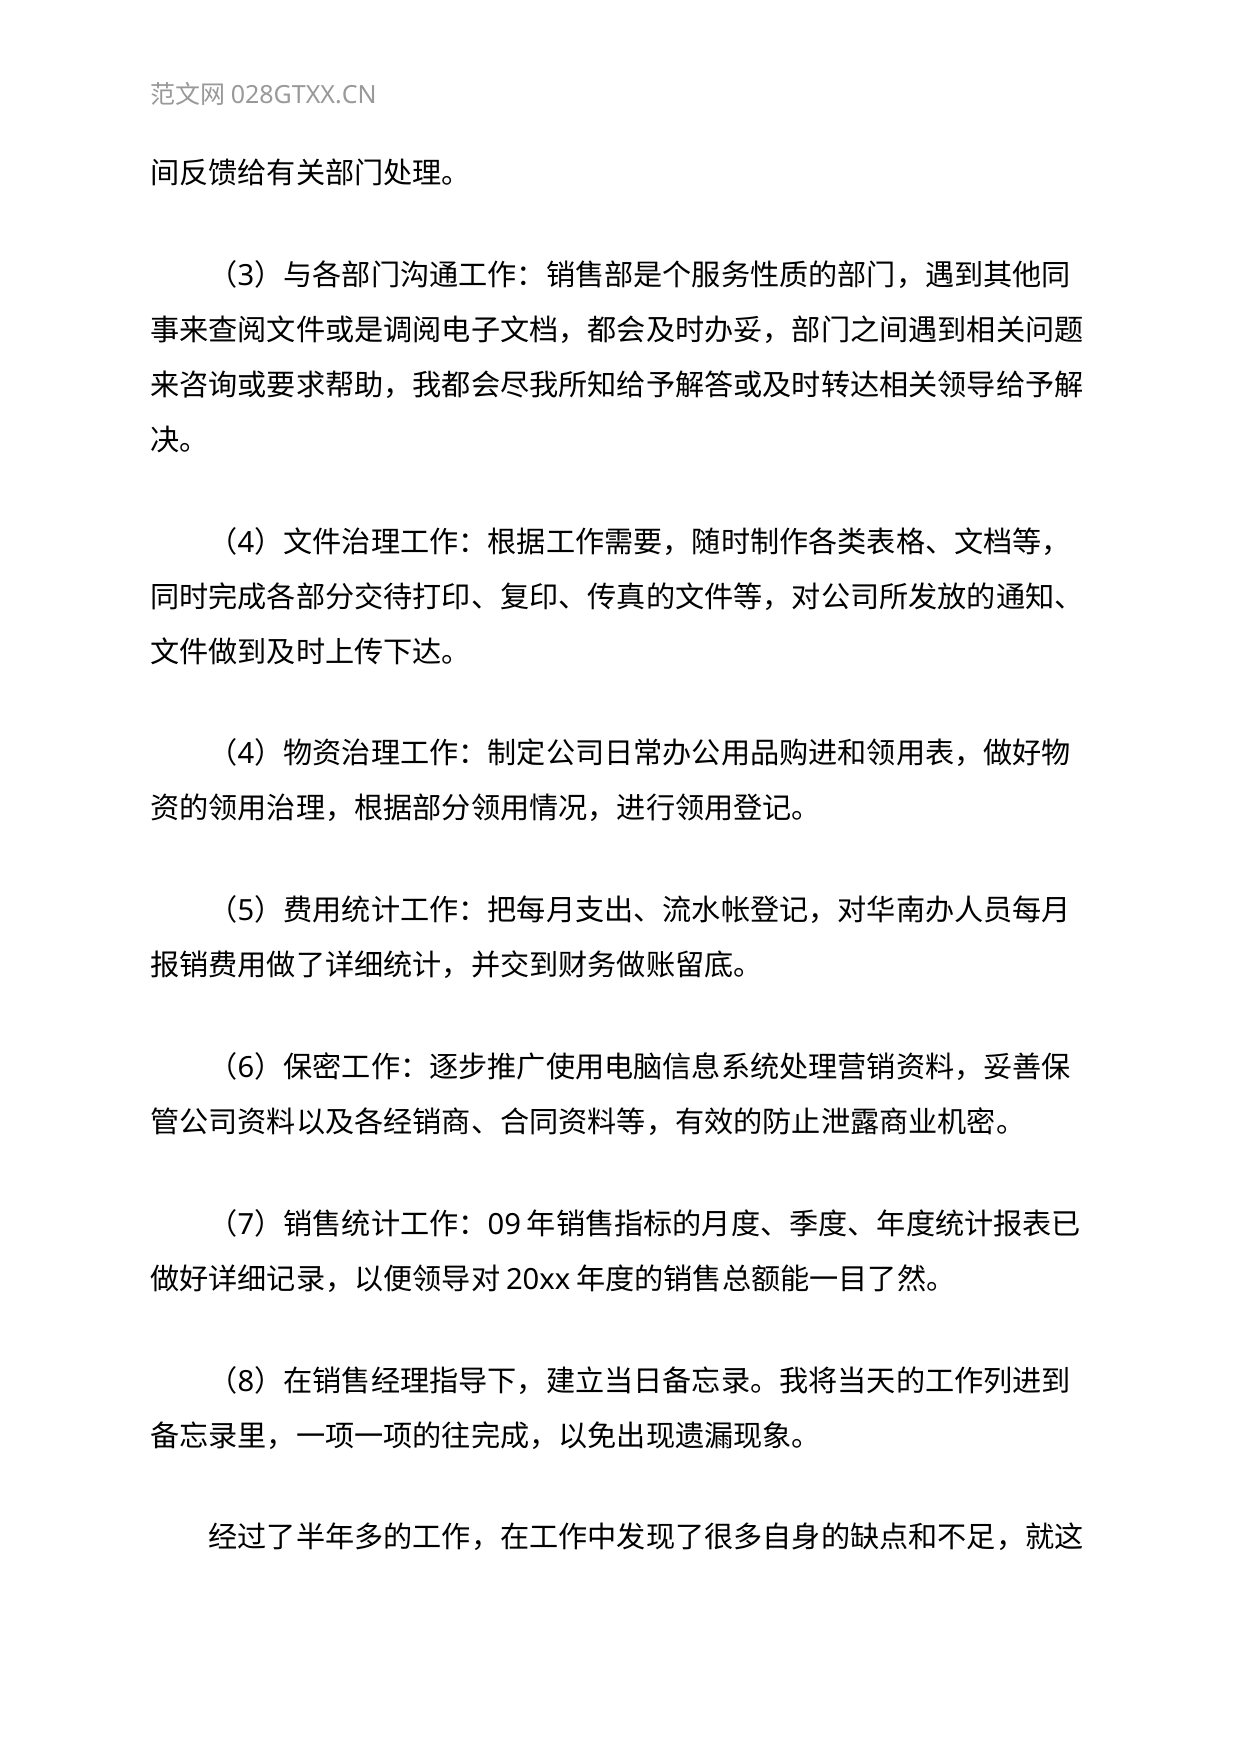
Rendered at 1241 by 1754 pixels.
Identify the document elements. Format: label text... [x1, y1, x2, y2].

text （3）与各部门沟通工作：销售部是个服务性质的部门，遇到其他同事来查阅文件或是调阅电子文档，都会及时办妥，部门之间遇到相关问题来咨询或要求帮助，我都会尽我所知给予解答或及时转达相关领导给予解决。 [150, 252, 1090, 459]
text （7）销售统计工作：09年销售指标的月度、季度、年度统计报表已做好详细记录，以便领导对20xx年度的销售总额能一目了然。 [150, 1200, 1090, 1298]
text （5）费用统计工作：把每月支出、流水帐登记，对华南办人员每月报销费用做了详细统计，并交到财务做账留底。 [150, 887, 1090, 984]
text （6）保密工作：逐步推广使用电脑信息系统处理营销资料，妥善保管公司资料以及各经销商、合同资料等，有效的防止泄露商业机密。 [150, 1043, 1090, 1141]
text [150, 150, 1090, 192]
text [150, 1514, 1090, 1556]
text （4）文件治理工作：根据工作需要，随时制作各类表格、文档等，同时完成各部分交待打印、复印、传真的文件等，对公司所发放的通知、文件做到及时上传下达。 [150, 518, 1090, 671]
text （8）在销售经理指导下，建立当日备忘录。我将当天的工作列进到备忘录里，一项一项的往完成，以免出现遗漏现象。 [150, 1357, 1090, 1454]
text （4）物资治理工作：制定公司日常办公用品购进和领用表，做好物资的领用治理，根据部分领用情况，进行领用登记。 [150, 730, 1090, 827]
